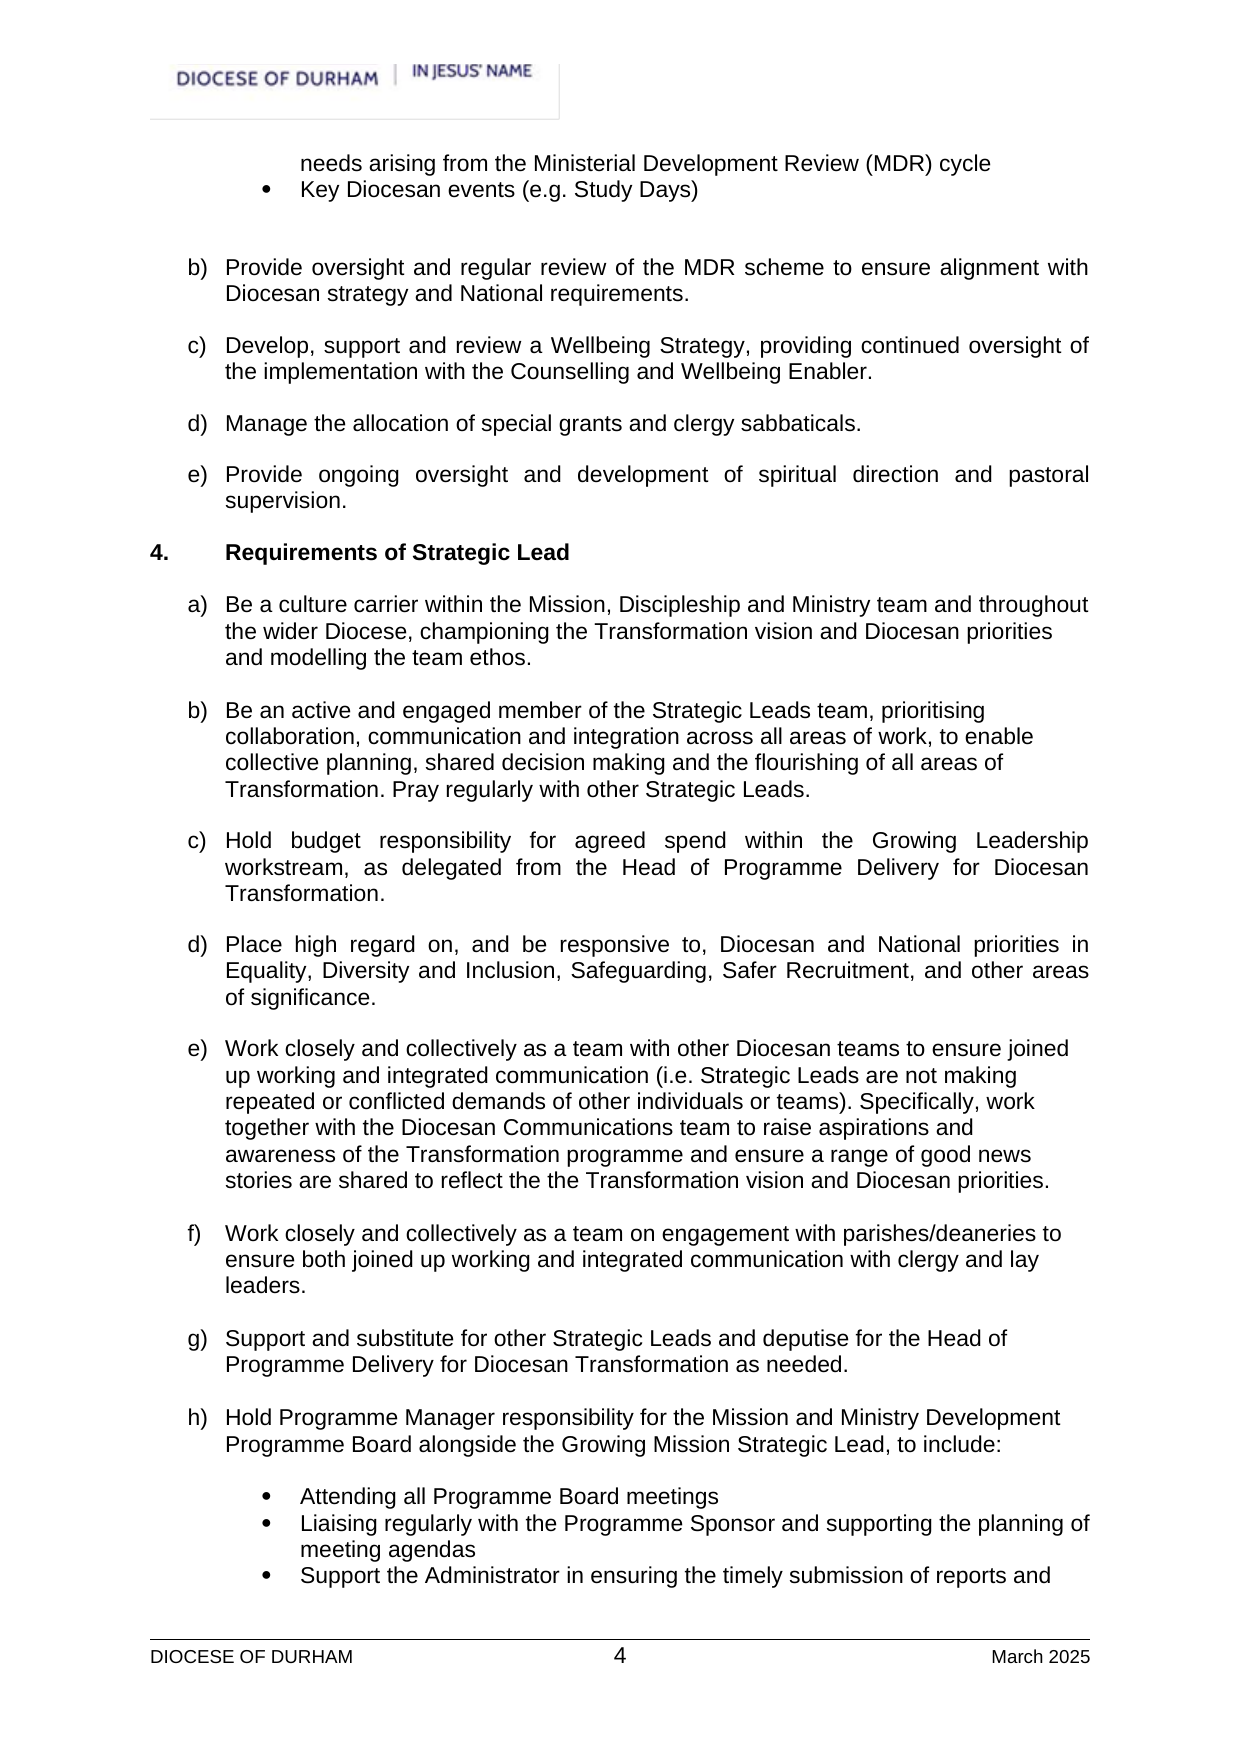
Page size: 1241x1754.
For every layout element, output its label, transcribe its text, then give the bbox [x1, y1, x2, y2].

list Hold budget responsibility for agreed spend within the Growing Leadership workstream, as delegated from the Head of Programme Delivery for Diocesan Transformation. [187, 827, 1090, 906]
list Develop, support and review a Wellbeing Strategy, providing continued oversight of the implementation with the Counselling and Wellbeing Enabler. [187, 332, 1090, 384]
list Liaising regularly with the Programme Sponsor and supporting the planning of meeting agendas [262, 1509, 1090, 1562]
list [262, 150, 1090, 176]
list Manage the allocation of special grants and clergy sabbaticals. [187, 409, 1090, 436]
list Hold Programme Manager responsibility for the Mission and Ministry Development Programme Board alongside the Growing Mission Strategic Lead, to include: [187, 1404, 1090, 1457]
list Be an active and engaged member of the Strategic Leads team, prioritising collaboration, communication and integration across all areas of work, to enable collective planning, shared decision making and the flourishing of all areas of Transformation. Pray regularly with other Strategic Leads. [187, 697, 1090, 802]
picture [150, 64, 561, 121]
list Support and substitute for other Strategic Leads and deputise for the Head of Programme Delivery for Diocesan Transformation as needed. [187, 1325, 1090, 1378]
list Be a culture carrier within the Mission, Discipleship and Ministry team and throughout the wider Diocese, championing the Transformation vision and Diocesan priorities and modelling the team ethos. [187, 591, 1090, 670]
list Provide oversight and regular review of the MDR scheme to ensure alignment with Diocesan strategy and National requirements. [187, 254, 1090, 307]
list Key Diocesan events (e.g. Study Days) [262, 176, 1090, 203]
list Attending all Programme Board meetings [262, 1483, 1090, 1509]
text 4. Requirements of Strategic Lead [150, 538, 1090, 565]
list Work closely and collectively as a team on engagement with parishes/deaneries to ensure both joined up working and integrated communication with clergy and lay leaders. [187, 1220, 1090, 1299]
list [262, 1562, 1090, 1589]
list Place high regard on, and be responsive to, Diocesan and National priorities in Equality, Diversity and Inclusion, Safeguarding, Safer Recruitment, and other areas of significance. [187, 931, 1090, 1010]
list Provide ongoing oversight and development of spiritual direction and pastoral supervision. [187, 461, 1090, 513]
list Work closely and collectively as a team with other Diocesan teams to ensure joined up working and integrated communication (i.e. Strategic Leads are not making repeated or conflicted demands of other individuals or teams). Specifically, work together with the Diocesan Communications team to raise aspirations and awareness of the Transformation programme and ensure a range of good news stories are shared to reflect the the Transformation vision and Diocesan priorities. [187, 1035, 1090, 1193]
